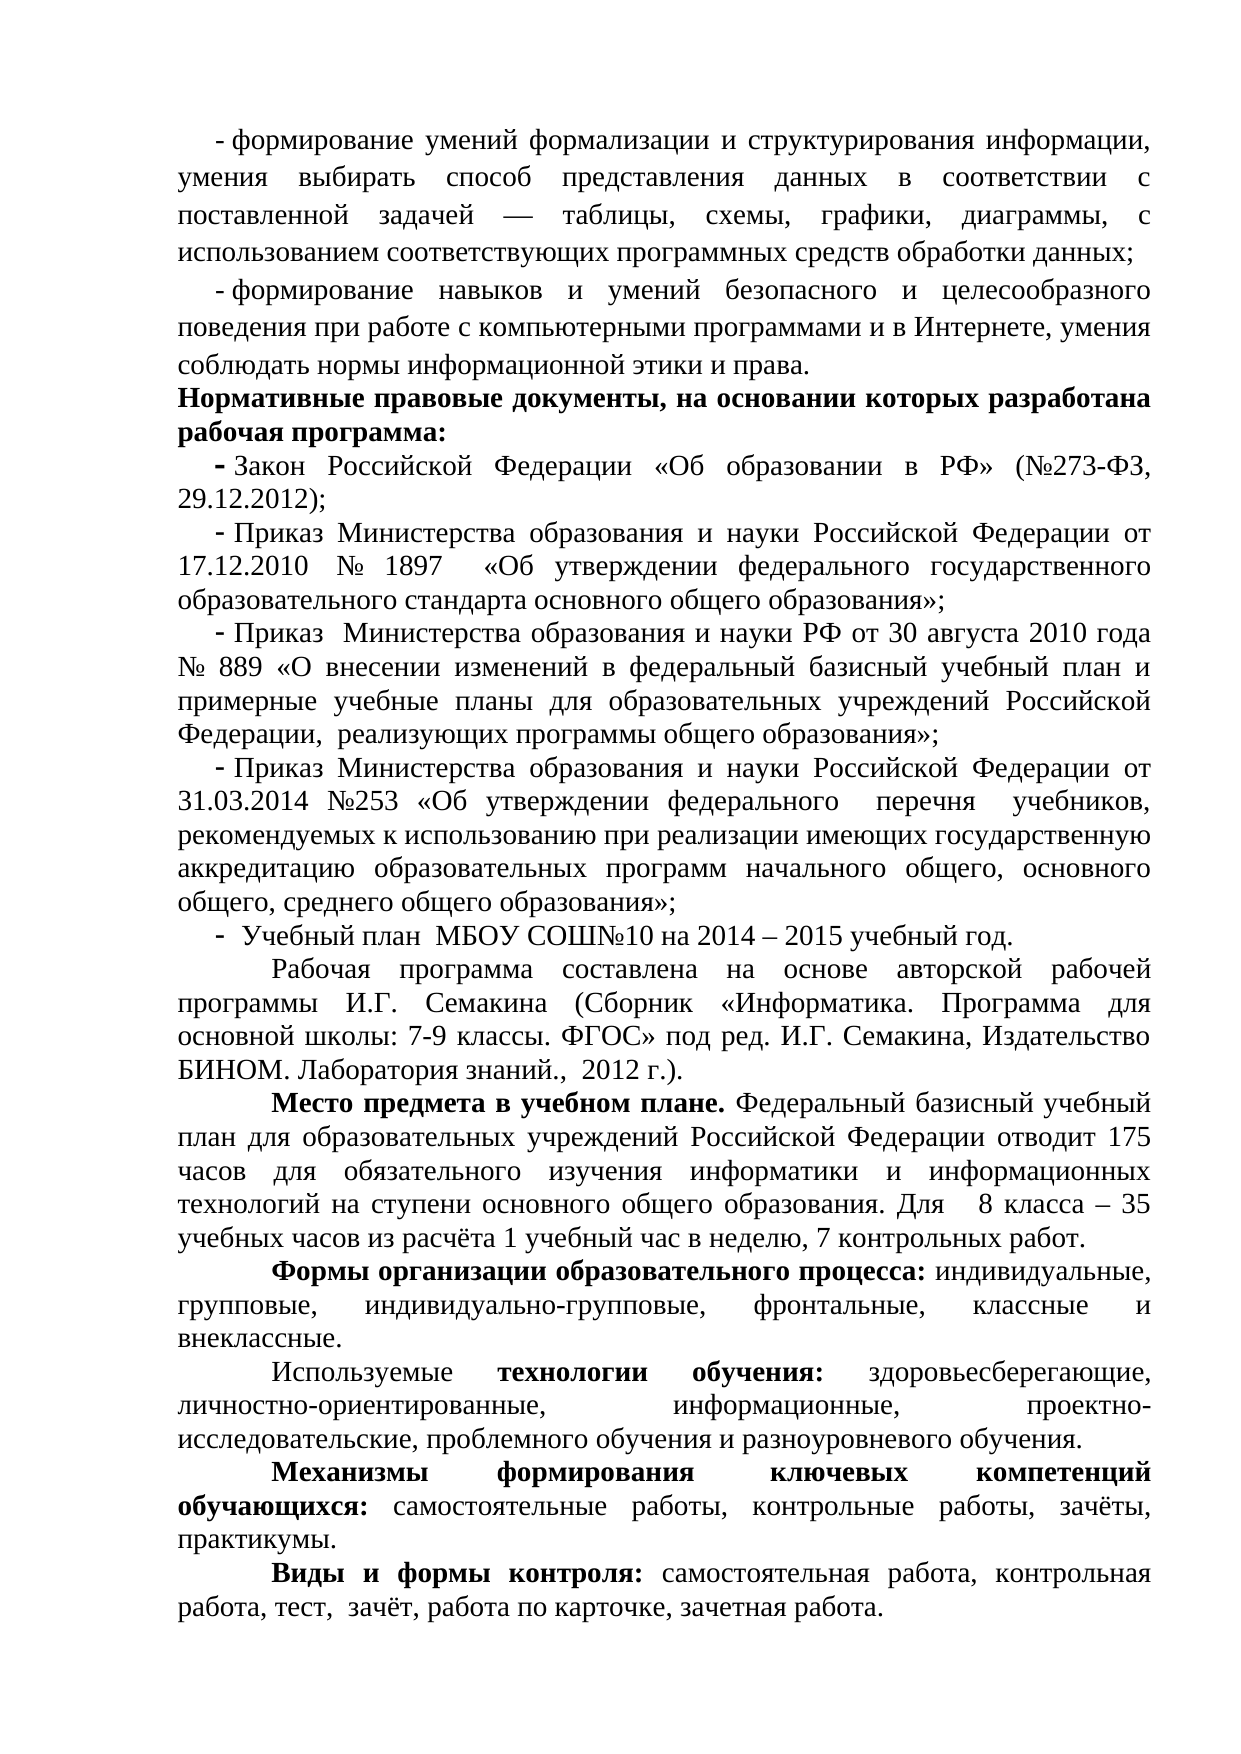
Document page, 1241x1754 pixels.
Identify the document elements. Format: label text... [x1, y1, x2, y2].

text Используемые технологии обучения: здоровьесберегающие, личностно-ориентированные, информационные, проектно-исследовательские, проблемного обучения и разноуровневого обучения. [177, 1354, 1152, 1454]
list Приказ Министерства образования и науки Российской Федерации от 31.03.2014 №253 «Об утверждении федерального перечня учебников, рекомендуемых к использованию при реализации имеющих государственную аккредитацию образовательных программ начального общего, основного общего, среднего общего образования»; [177, 750, 1152, 918]
list Учебный план МБОУ СОШ№10 на 2014 – 2015 учебный год. [177, 918, 1152, 951]
text Формы организации образовательного процесса: индивидуальные, групповые, индивидуально-групповые, фронтальные, классные и внеклассные. [177, 1253, 1152, 1354]
list Приказ Министерства образования и науки Российской Федерации от 17.12.2010 № 1897 «Об утверждении федерального государственного образовательного стандарта основного общего образования»; [177, 515, 1152, 616]
text Нормативные правовые документы, на основании которых разработана рабочая программа: [177, 381, 1152, 448]
text - формирование умений формализации и структурирования информации, умения выбирать способ представления данных в соответствии с поставленной задачей — таблицы, схемы, графики, диаграммы, с использованием соответствующих программных средств обработки данных; [177, 118, 1152, 268]
list Закон Российской Федерации «Об образовании в РФ» (№273-ФЗ, 29.12.2012); [177, 448, 1152, 515]
text Виды и формы контроля: самостоятельная работа, контрольная работа, тест, зачёт, работа по карточке, зачетная работа. [177, 1555, 1152, 1622]
text Рабочая программа составлена на основе авторской рабочей программы И.Г. Семакина (Сборник «Информатика. Программа для основной школы: 7-9 классы. ФГОС» под ред. И.Г. Семакина, Издательство БИНОМ. Лаборатория знаний., .). [177, 951, 1152, 1086]
subtitle Место предмета в учебном плане. Федеральный базисный учебный план для образовательных учреждений Российской Федерации отводит 175 часов для обязательного изучения информатики и информационных технологий на ступени основного общего образования. Для 8 класса – 35 учебных часов из расчёта 1 учебный час в неделю, 7 контрольных работ. [177, 1086, 1152, 1253]
text - формирование навыков и умений безопасного и целесообразного поведения при работе с компьютерными программами и в Интернете, умения соблюдать нормы информационной этики и права. [177, 268, 1152, 381]
list Приказ Министерства образования и науки РФ от 30 августа 2010 года № 889 «О внесении изменений в федеральный базисный учебный план и примерные учебные планы для образовательных учреждений Российской Федерации, реализующих программы общего образования»; [177, 616, 1152, 750]
text Механизмы формирования ключевых компетенций обучающихся: самостоятельные работы, контрольные работы, зачёты, практикумы. [177, 1454, 1152, 1555]
